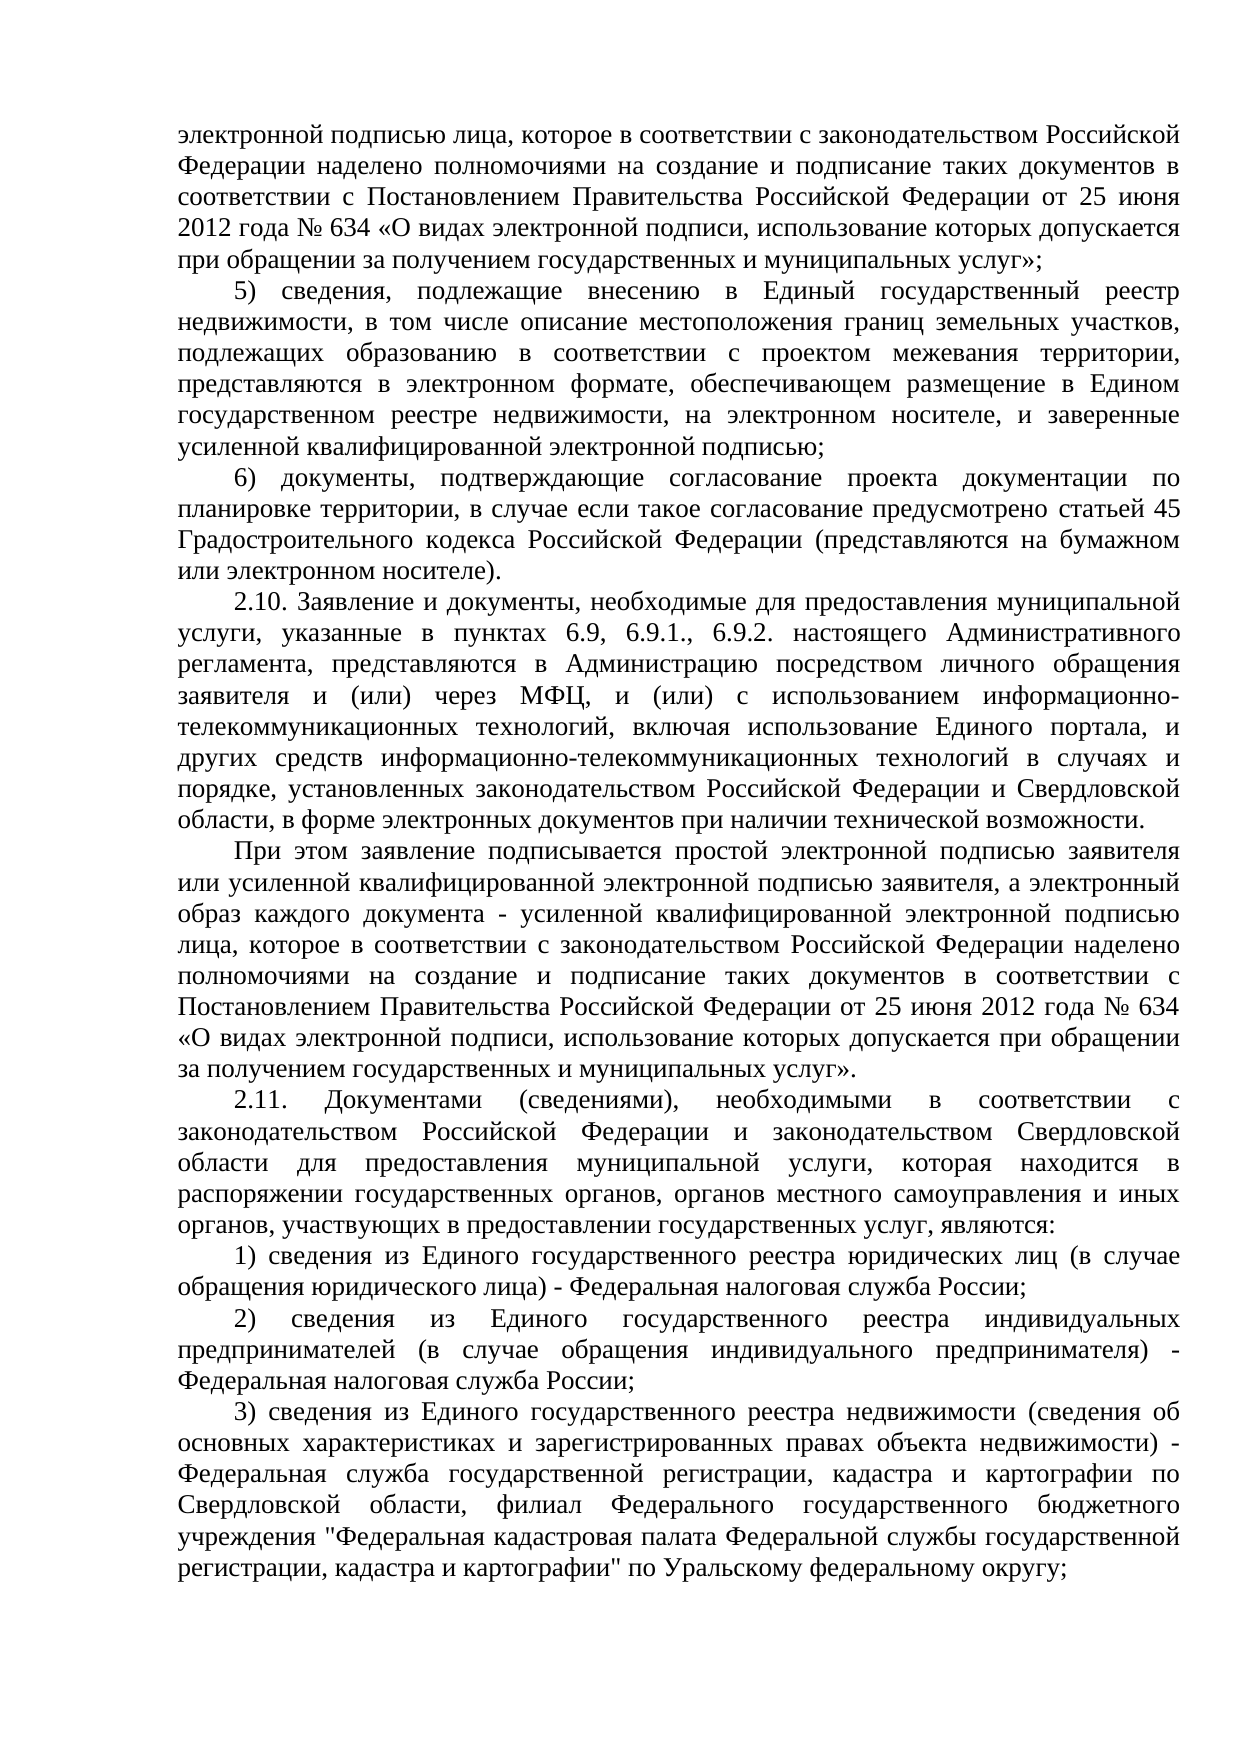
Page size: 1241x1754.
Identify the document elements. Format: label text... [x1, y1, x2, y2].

text При этом заявление подписывается простой электронной подписью заявителя или усиленной квалифицированной электронной подписью заявителя, а электронный образ каждого документа - усиленной квалифицированной электронной подписью лица, которое в соответствии с законодательством Российской Федерации наделено полномочиями на создание и подписание таких документов в соответствии с Постановлением Правительства Российской Федерации от 25 июня 2012 года № 634 «О видах электронной подписи, использование которых допускается при обращении за получением государственных и муниципальных услуг». [177, 834, 1181, 1084]
text 2) сведения из Единого государственного реестра индивидуальных предпринимателей (в случае обращения индивидуального предпринимателя) - Федеральная налоговая служба России; [177, 1302, 1181, 1395]
text 2.11. Документами (сведениями), необходимыми в соответствии с законодательством Российской Федерации и законодательством Свердловской области для предоставления муниципальной услуги, которая находится в распоряжении государственных органов, органов местного самоуправления и иных органов, участвующих в предоставлении государственных услуг, являются: [177, 1084, 1181, 1239]
text 5) сведения, подлежащие внесению в Единый государственный реестр недвижимости, в том числе описание местоположения границ земельных участков, подлежащих образованию в соответствии с проектом межевания территории, представляются в электронном формате, обеспечивающем размещение в Едином государственном реестре недвижимости, на электронном носителе, и заверенные усиленной квалифицированной электронной подписью; [177, 274, 1181, 461]
text 1) сведения из Единого государственного реестра юридических лиц (в случае обращения юридического лица) - Федеральная налоговая служба России; [177, 1239, 1181, 1302]
text 2.10. Заявление и документы, необходимые для предоставления муниципальной услуги, указанные в пунктах 6.9, 6.9.1., 6.9.2. настоящего Административного регламента, представляются в Администрацию посредством личного обращения заявителя и (или) через МФЦ, и (или) с использованием информационно-телекоммуникационных технологий, включая использование Единого портала, и других средств информационно-телекоммуникационных технологий в случаях и порядке, установленных законодательством Российской Федерации и Свердловской области, в форме электронных документов при наличии технической возможности. [177, 585, 1181, 834]
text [177, 118, 1181, 274]
text 6) документы, подтверждающие согласование проекта документации по планировке территории, в случае если такое согласование предусмотрено статьей 45 Градостроительного кодекса Российской Федерации (представляются на бумажном или электронном носителе). [177, 461, 1181, 585]
text 3) сведения из Единого государственного реестра недвижимости (сведения об основных характеристиках и зарегистрированных правах объекта недвижимости) - Федеральная служба государственной регистрации, кадастра и картографии по Свердловской области, филиал Федерального государственного бюджетного учреждения "Федеральная кадастровая палата Федеральной службы государственной регистрации, кадастра и картографии" по Уральскому федеральному округу; [177, 1395, 1181, 1582]
